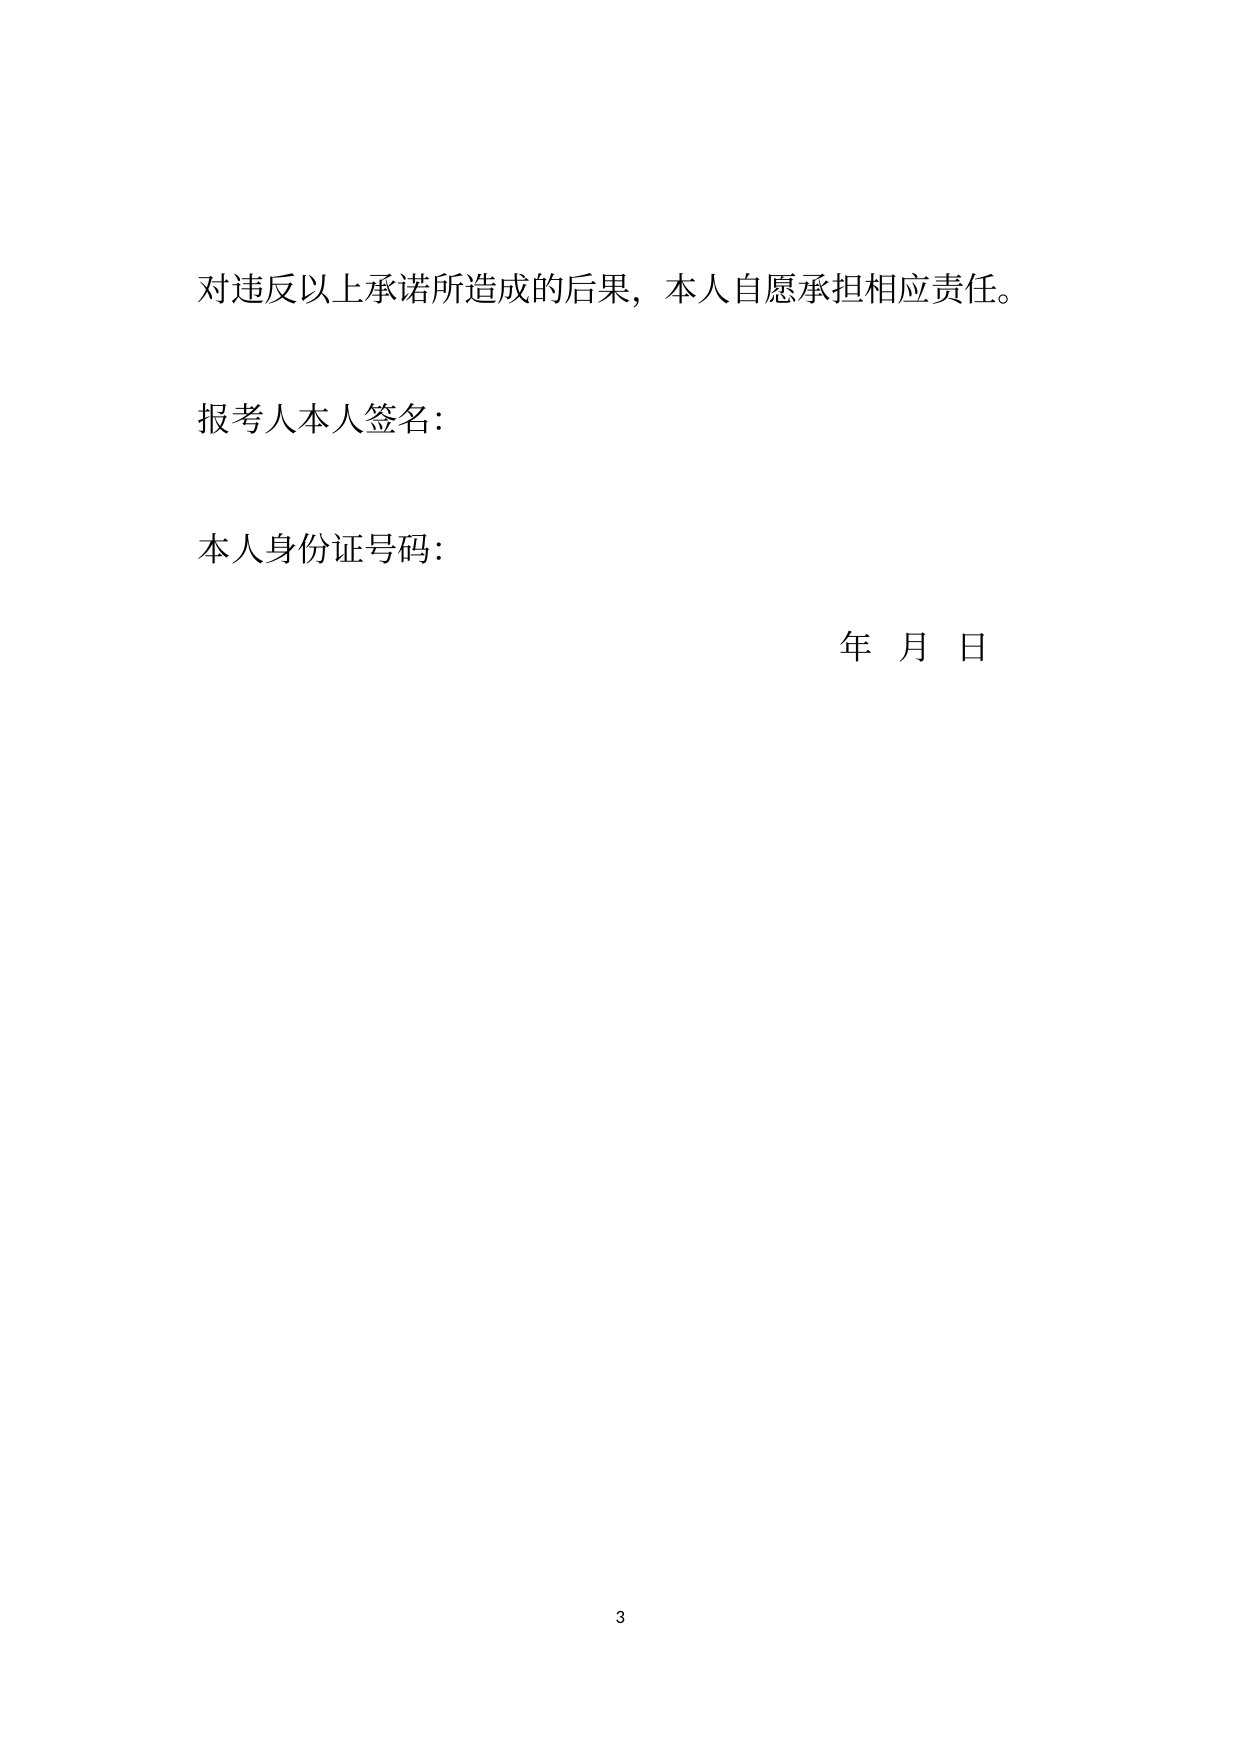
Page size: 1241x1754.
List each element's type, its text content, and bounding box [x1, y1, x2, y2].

text 年 月 日 [148, 615, 1093, 680]
text 本人身份证号码： [148, 517, 1093, 582]
text 报考人本人签名： [148, 387, 1093, 452]
text 对违反以上承诺所造成的后果，本人自愿承担相应责任。 [148, 257, 1093, 322]
